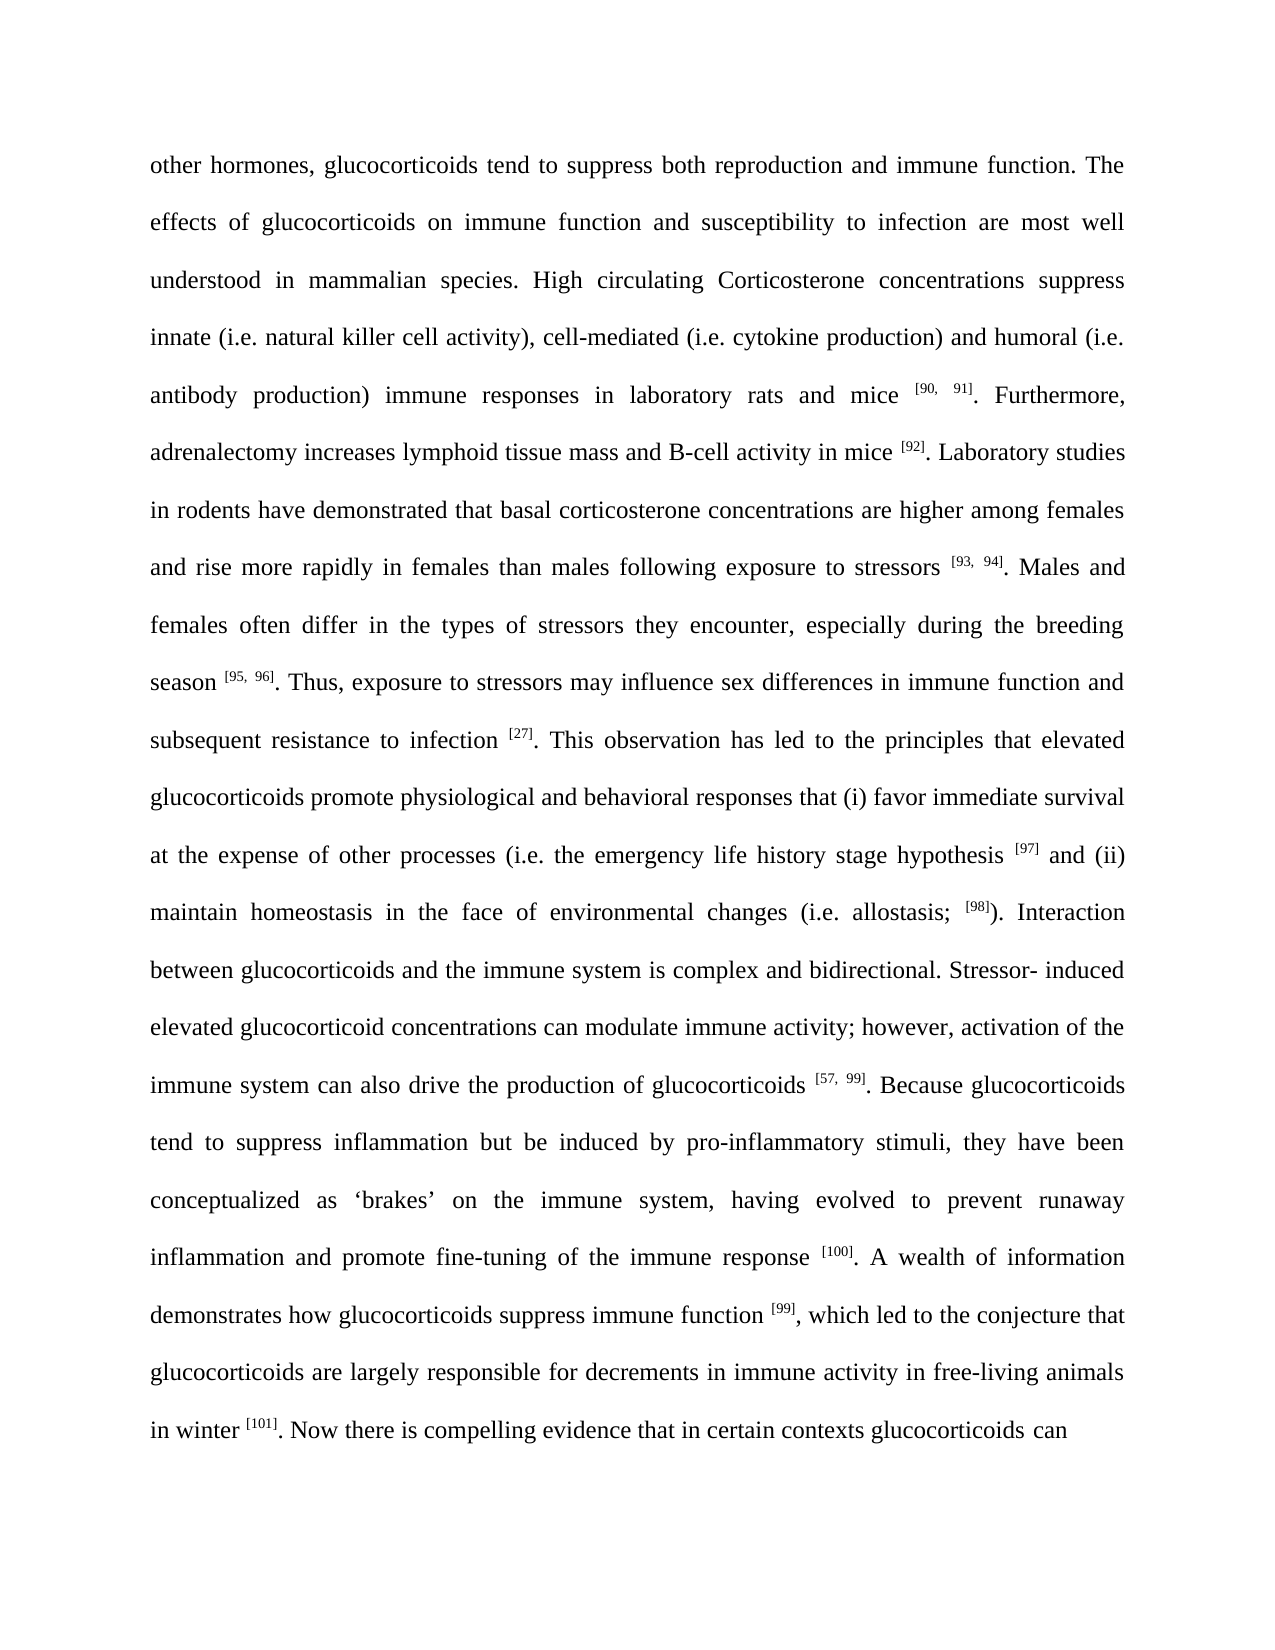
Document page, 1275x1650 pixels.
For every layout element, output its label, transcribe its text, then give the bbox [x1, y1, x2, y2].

text other hormones, glucocorticoids tend to suppress both reproduction and immune function. The effects of glucocorticoids on immune function and susceptibility to infection are most well understood in mammalian species. High circulating Corticosterone concentrations suppress innate (i.e. natural killer cell activity), cell-mediated (i.e. cytokine production) and humoral (i.e. antibody production) immune responses in laboratory rats and mice [90, 91]. Furthermore, adrenalectomy increases lymphoid tissue mass and B-cell activity in mice [92]. Laboratory studies in rodents have demonstrated that basal corticosterone concentrations are higher among females and rise more rapidly in females than males following exposure to stressors [93, 94]. Males and females often differ in the types of stressors they encounter, especially during the breeding season [95, 96]. Thus, exposure to stressors may influence sex differences in immune function and subsequent resistance to infection [27]. This observation has led to the principles that elevated glucocorticoids promote physiological and behavioral responses that (i) favor immediate survival at the expense of other processes (i.e. the emergency life history stage hypothesis [97] and (ii) maintain homeostasis in the face of environmental changes (i.e. allostasis; [98]). Interaction between glucocorticoids and the immune system is complex and bidirectional. Stressor- induced elevated glucocorticoid concentrations can modulate immune activity; however, activation of the immune system can also drive the production of glucocorticoids [57, 99]. Because glucocorticoids tend to suppress inflammation but be induced by pro-inflammatory stimuli, they have been conceptualized as ‘brakes’ on the immune system, having evolved to prevent runaway inflammation and promote fine-tuning of the immune response [100]. A wealth of information demonstrates how glucocorticoids suppress immune function [99], which led to the conjecture that glucocorticoids are largely responsible for decrements in immune activity in free-living animals in winter [101]. Now there is compelling evidence that in certain contexts glucocorticoids can [150, 150, 1126, 1444]
